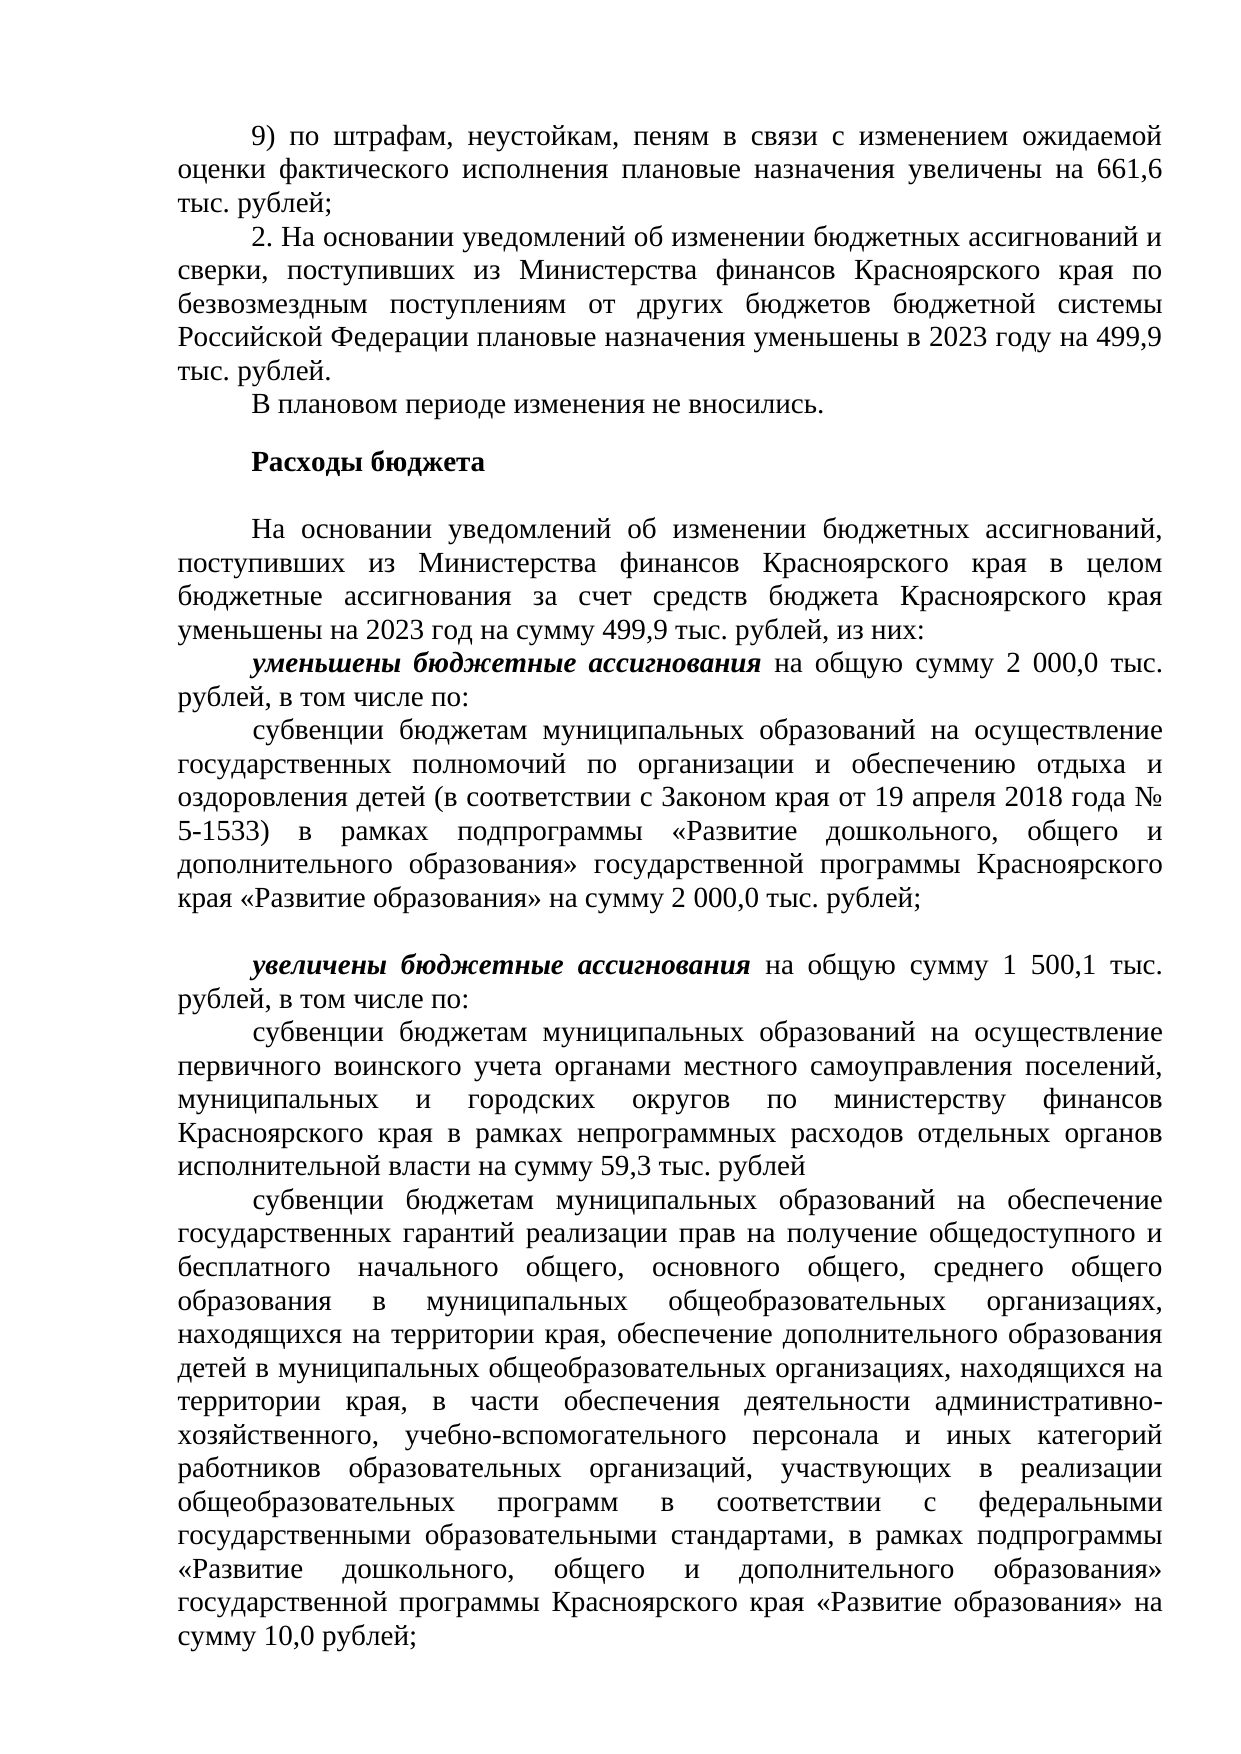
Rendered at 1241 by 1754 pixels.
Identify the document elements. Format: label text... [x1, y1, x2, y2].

text 2. На основании уведомлений об изменении бюджетных ассигнований и сверки, поступивших из Министерства финансов Красноярского края по безвозмездным поступлениям от других бюджетов бюджетной системы Российской Федерации плановые назначения уменьшены в 2023 году на 499,9 тыс. рублей. [177, 219, 1163, 386]
text субвенции бюджетам муниципальных образований на осуществление государственных полномочий по организации и обеспечению отдыха и оздоровления детей (в соответствии с Законом края от 19 апреля 2018 года № 5-1533) в рамках подпрограммы «Развитие дошкольного, общего и дополнительного образования» государственной программы Красноярского края «Развитие образования» на сумму 2 000,0 тыс. рублей; [177, 712, 1163, 914]
text субвенции бюджетам муниципальных образований на обеспечение государственных гарантий реализации прав на получение общедоступного и бесплатного начального общего, основного общего, среднего общего образования в муниципальных общеобразовательных организациях, находящихся на территории края, обеспечение дополнительного образования детей в муниципальных общеобразовательных организациях, находящихся на территории края, в части обеспечения деятельности административно-хозяйственного, учебно-вспомогательного персонала и иных категорий работников образовательных организаций, участвующих в реализации общеобразовательных программ в соответствии с федеральными государственными образовательными стандартами, в рамках подпрограммы «Развитие дошкольного, общего и дополнительного образования» государственной программы Красноярского края «Развитие образования» на сумму 10,0 рублей; [177, 1182, 1163, 1652]
text В плановом периоде изменения не вносились. [177, 386, 1163, 420]
text 9) по штрафам, неустойкам, пеням в связи с изменением ожидаемой оценки фактического исполнения плановые назначения увеличены на 661,6 тыс. рублей; [177, 118, 1163, 219]
text уменьшены бюджетные ассигнования на общую сумму 2 000,0 тыс. рублей, в том числе по: [177, 645, 1163, 712]
text Расходы бюджета [177, 444, 1163, 478]
text увеличены бюджетные ассигнования на общую сумму 1 500,1 тыс. рублей, в том числе по: [177, 947, 1163, 1014]
text На основании уведомлений об изменении бюджетных ассигнований, поступивших из Министерства финансов Красноярского края в целом бюджетные ассигнования за счет средств бюджета Красноярского края уменьшены на 2023 год на сумму 499,9 тыс. рублей, из них: [177, 511, 1163, 645]
text субвенции бюджетам муниципальных образований на осуществление первичного воинского учета органами местного самоуправления поселений, муниципальных и городских округов по министерству финансов Красноярского края в рамках непрограммных расходов отдельных органов исполнительной власти на сумму 59,3 тыс. рублей [177, 1014, 1163, 1182]
